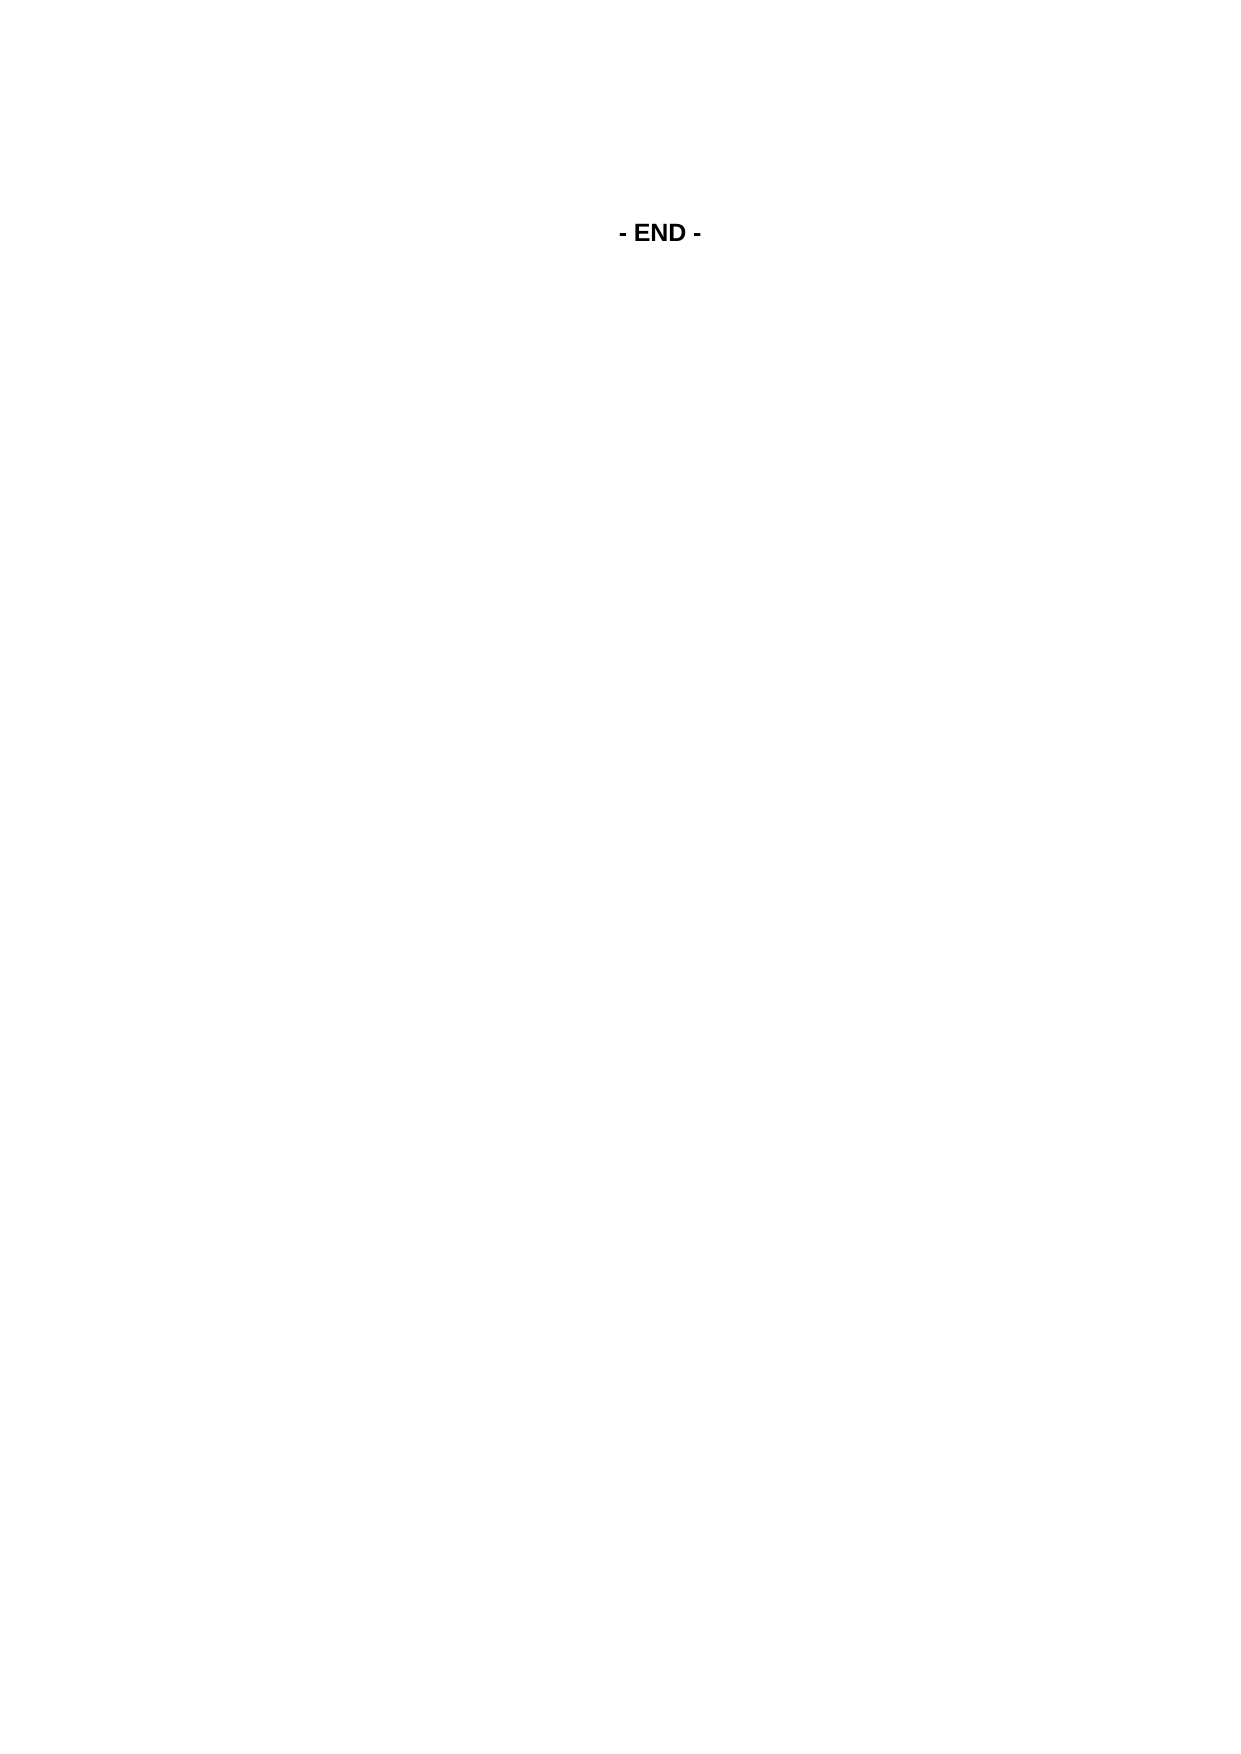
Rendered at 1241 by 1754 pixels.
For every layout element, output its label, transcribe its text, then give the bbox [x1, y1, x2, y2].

text - END - [210, 218, 1110, 247]
